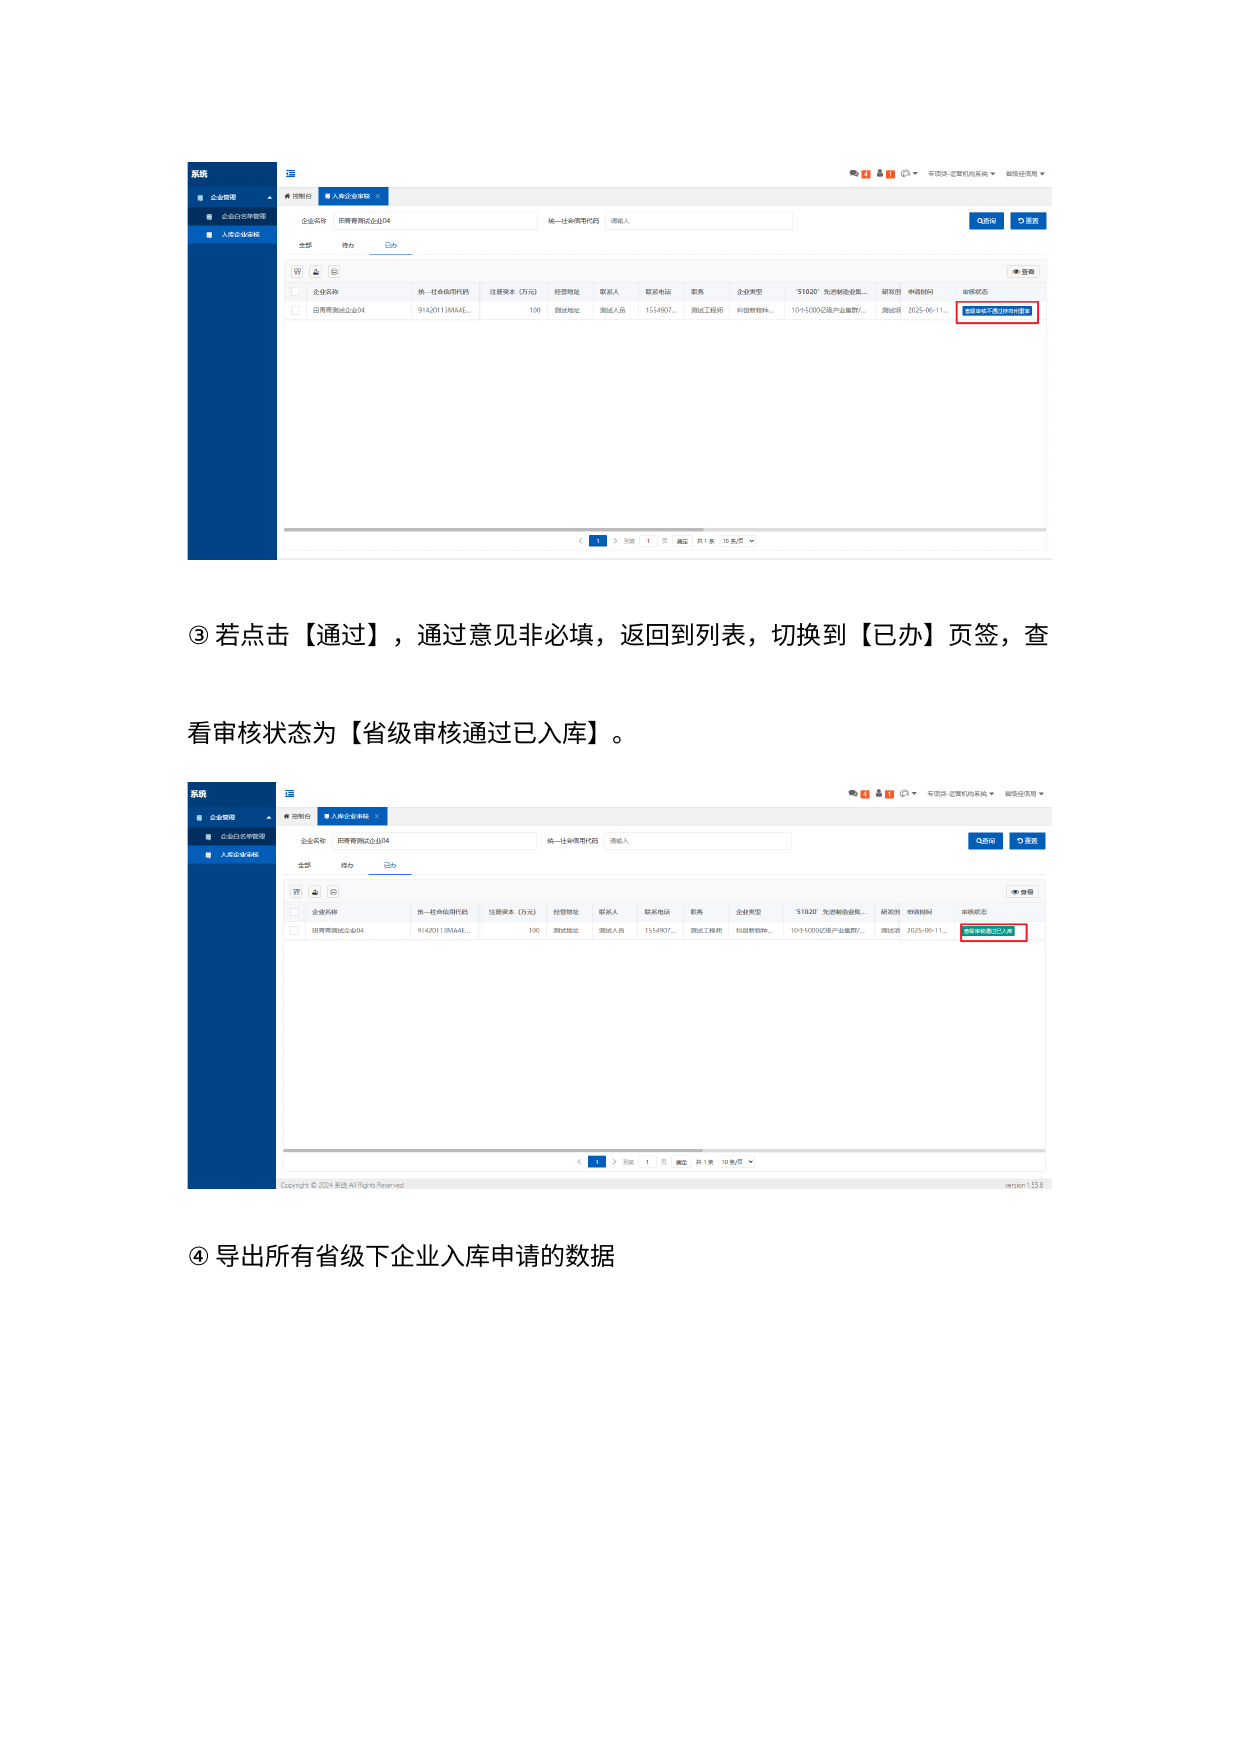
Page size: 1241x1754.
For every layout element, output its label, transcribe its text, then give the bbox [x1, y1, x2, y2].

picture [187, 162, 1053, 560]
text ④导出所有省级下企业入库申请的数据 [187, 1222, 1053, 1287]
picture [187, 782, 1052, 1189]
text ③若点击【通过】，通过意见非必填，返回到列表，切换到【已办】页签，查看审核状态为【省级审核通过已入库】。 [187, 601, 1053, 764]
